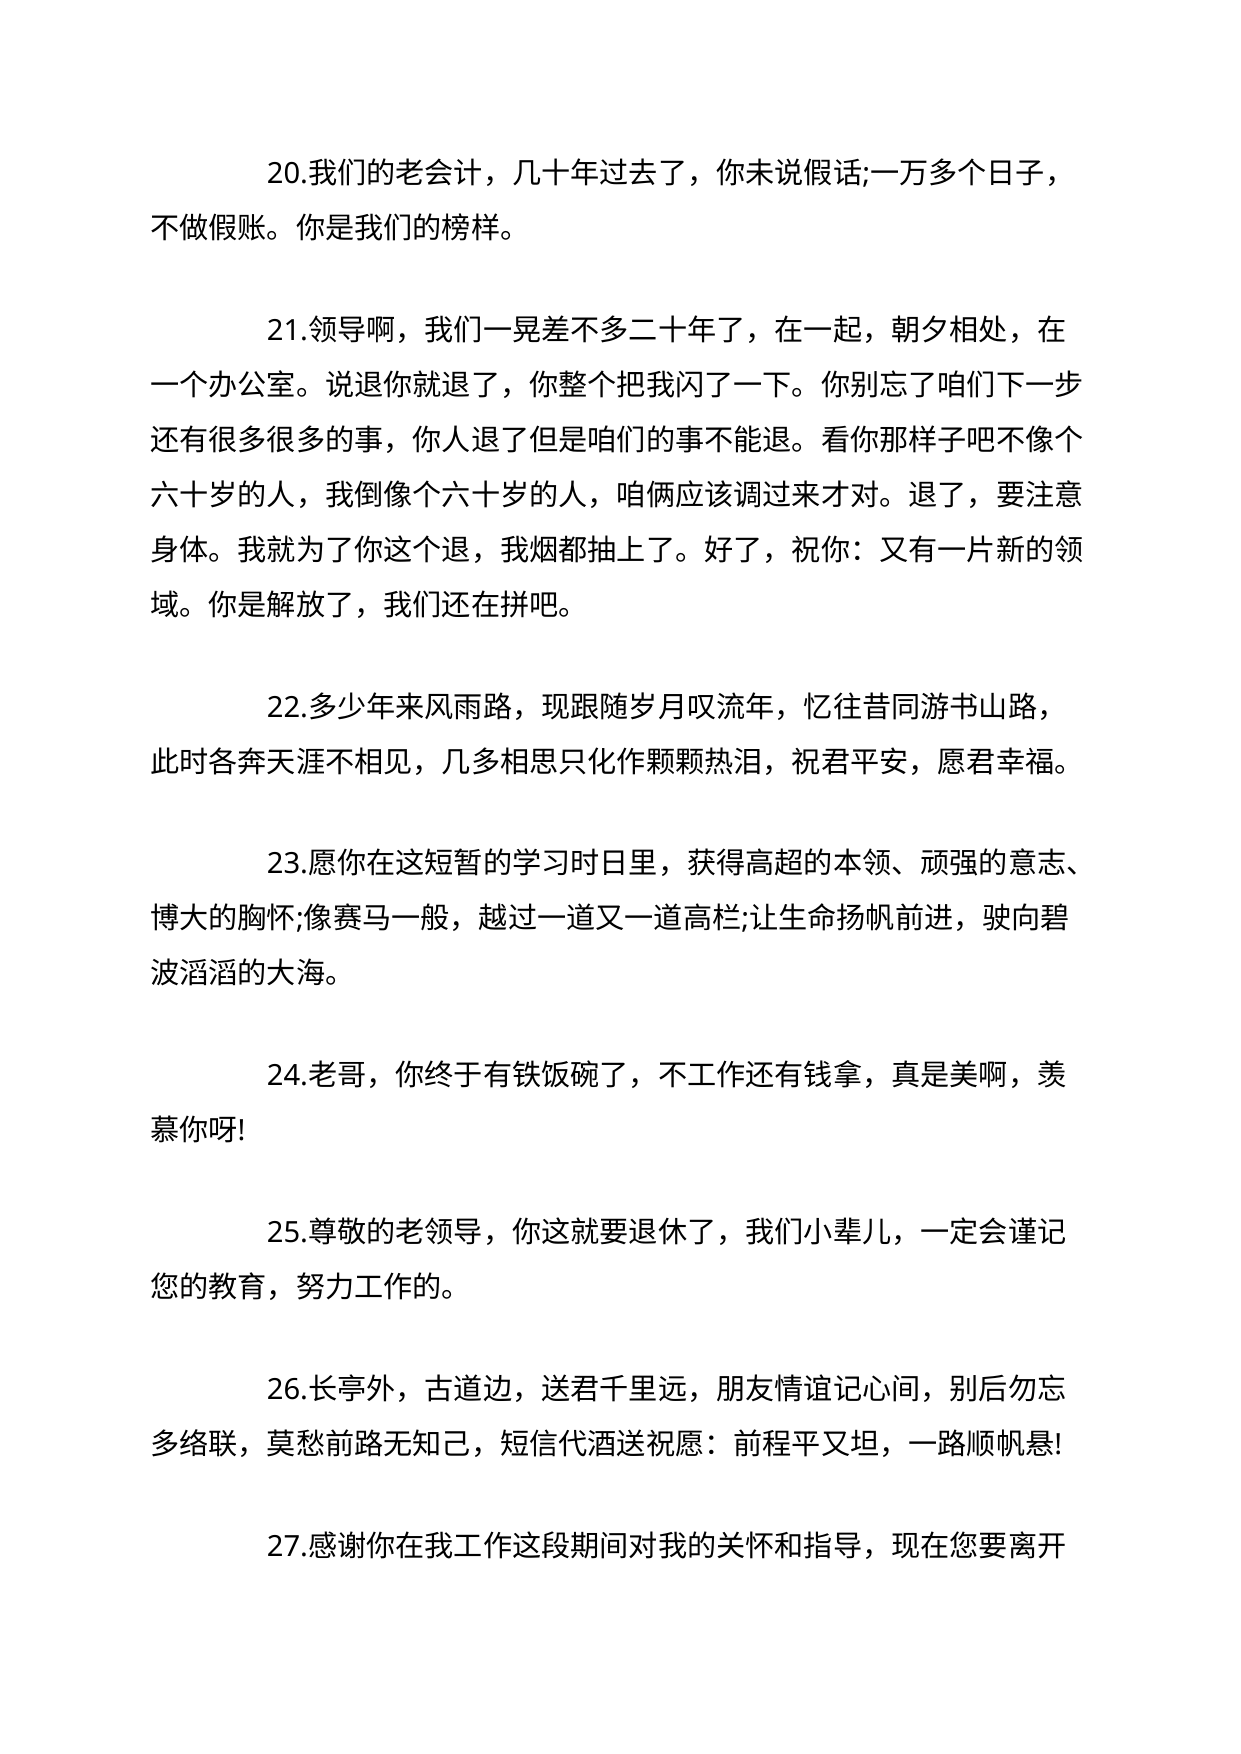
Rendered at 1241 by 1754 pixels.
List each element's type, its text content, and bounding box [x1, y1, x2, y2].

text 23.愿你在这短暂的学习时日里，获得高超的本领、顽强的意志、博大的胸怀;像赛马一般，越过一道又一道高栏;让生命扬帆前进，驶向碧波滔滔的大海。 [150, 840, 1090, 992]
text 26.长亭外，古道边，送君千里远，朋友情谊记心间，别后勿忘多络联，莫愁前路无知己，短信代酒送祝愿：前程平又坦，一路顺帆悬! [150, 1365, 1090, 1463]
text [150, 1522, 1090, 1565]
text 21.领导啊，我们一晃差不多二十年了，在一起，朝夕相处，在一个办公室。说退你就退了，你整个把我闪了一下。你别忘了咱们下一步还有很多很多的事，你人退了但是咱们的事不能退。看你那样子吧不像个六十岁的人，我倒像个六十岁的人，咱俩应该调过来才对。退了，要注意身体。我就为了你这个退，我烟都抽上了。好了，祝你：又有一片新的领域。你是解放了，我们还在拼吧。 [150, 307, 1090, 624]
text 25.尊敬的老领导，你这就要退休了，我们小辈儿，一定会谨记您的教育，努力工作的。 [150, 1209, 1090, 1306]
text 24.老哥，你终于有铁饭碗了，不工作还有钱拿，真是美啊，羡慕你呀! [150, 1052, 1090, 1149]
text 20.我们的老会计，几十年过去了，你未说假话;一万多个日子，不做假账。你是我们的榜样。 [150, 150, 1090, 247]
text 22.多少年来风雨路，现跟随岁月叹流年，忆往昔同游书山路，此时各奔天涯不相见，几多相思只化作颗颗热泪，祝君平安，愿君幸福。 [150, 683, 1090, 780]
